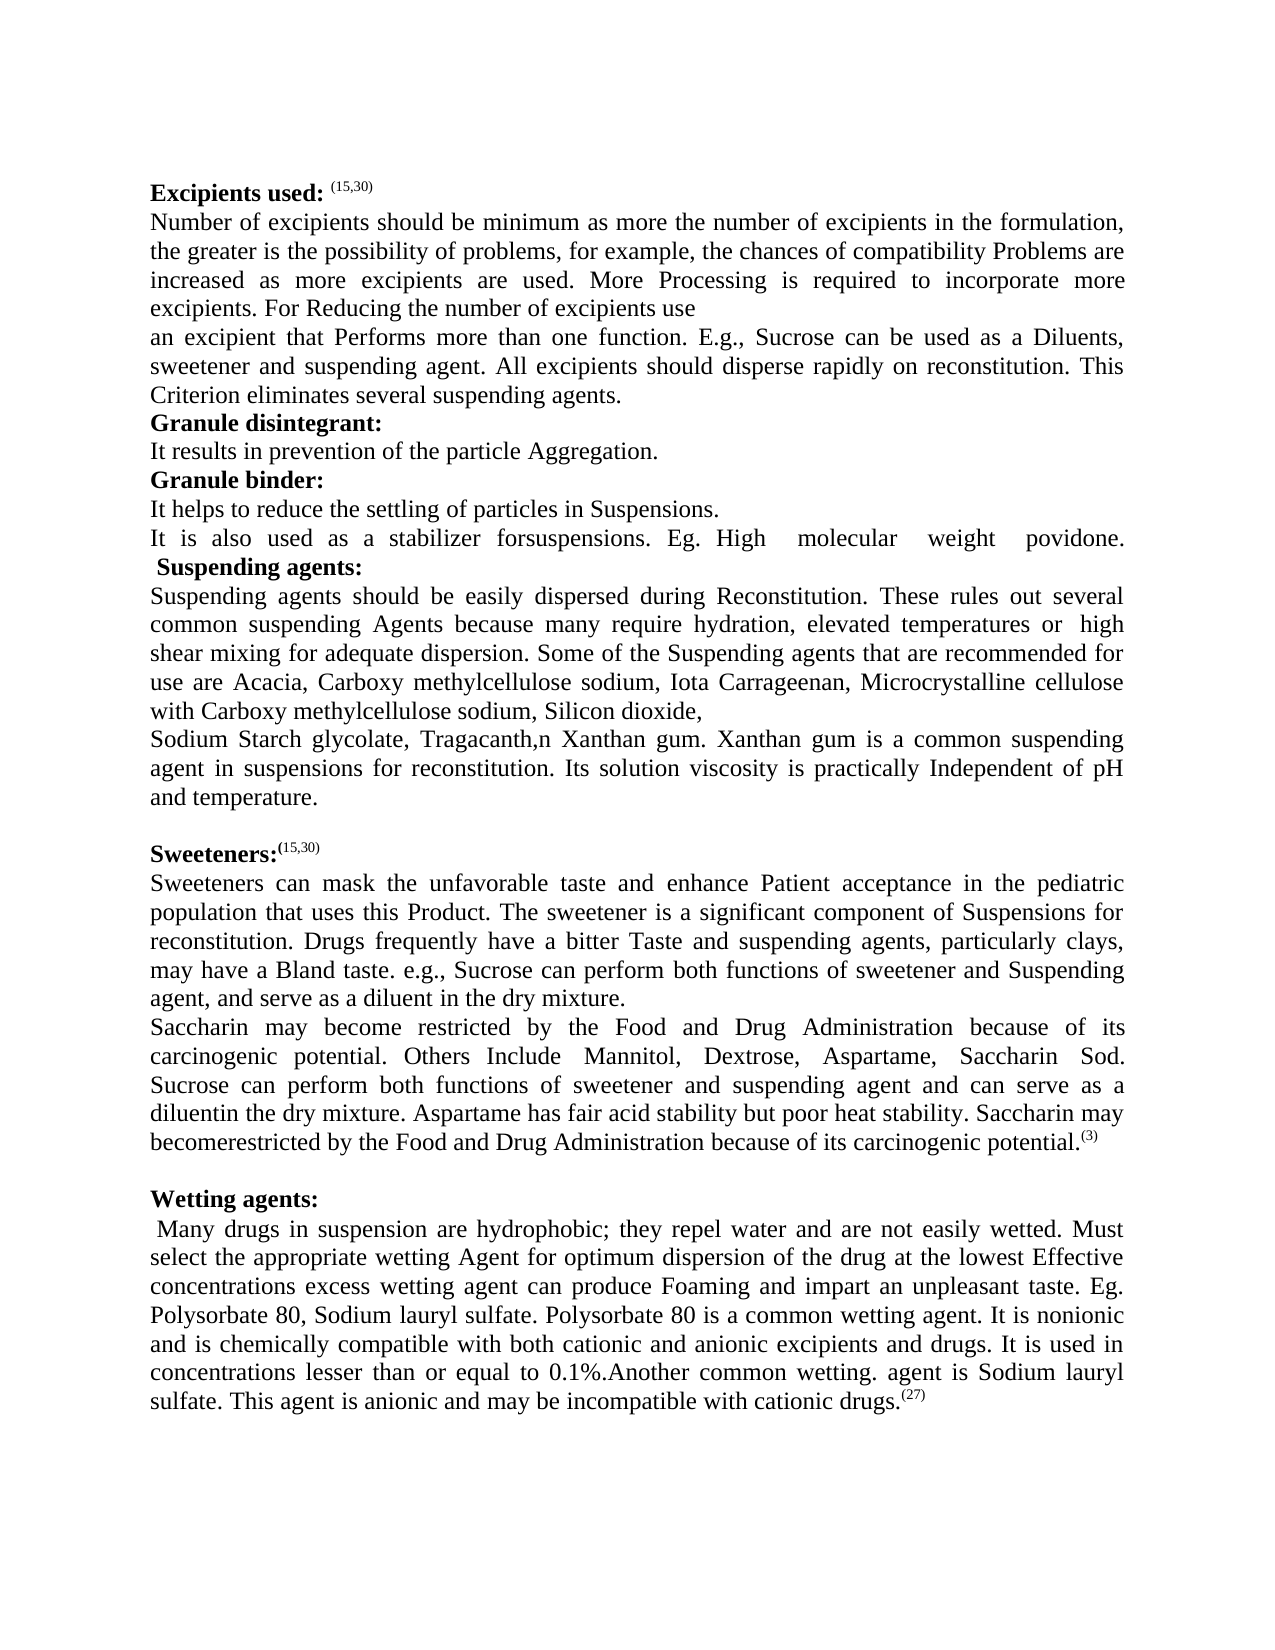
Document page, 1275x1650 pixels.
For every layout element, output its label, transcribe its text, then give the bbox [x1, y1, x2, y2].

text an excipient that Performs more than one function. E.g., Sucrose can be used as a Diluents, sweetener and suspending agent. All excipients should disperse rapidly on reconstitution. This Criterion eliminates several suspending agents. [150, 322, 1125, 408]
text Sweeteners can mask the unfavorable taste and enhance Patient acceptance in the pediatric population that uses this Product. The sweetener is a significant component of Suspensions for reconstitution. Drugs frequently have a bitter Taste and suspending agents, particularly clays, may have a Bland taste. e.g., Sucrose can perform both functions of sweetener and Suspending agent, and serve as a diluent in the dry mixture. [150, 868, 1125, 1012]
text Sweeteners:(15,30) [150, 839, 1137, 868]
subtitle Suspending agents: [156, 552, 1137, 581]
text It results in prevention of the particle Aggregation. [150, 437, 1137, 466]
text Excipients used: (15,30) [150, 177, 1137, 207]
text Number of excipients should be minimum as more the number of excipients in the formulation, the greater is the possibility of problems, for example, the chances of compatibility Problems are increased as more excipients are used. More Processing is required to incorporate more excipients. For Reducing the number of excipients use [150, 207, 1125, 322]
text Many drugs in suspension are hydrophobic; they repel water and are not easily wetted. Must select the appropriate wetting Agent for optimum dispersion of the drug at the lowest Effective concentrations excess wetting agent can produce Foaming and impart an unpleasant taste. Eg. Polysorbate 80, Sodium lauryl sulfate. Polysorbate 80 is a common wetting agent. It is nonionic and is chemically compatible with both cationic and anionic excipients and drugs. It is used in concentrations lesser than or equal to 0.1%.Another common wetting. agent is Sodium lauryl sulfate. This agent is anionic and may be incompatible with cationic drugs.(27) [150, 1214, 1125, 1415]
subtitle Wetting agents: [150, 1185, 1137, 1214]
text Saccharin may become restricted by the Food and Drug Administration because of its carcinogenic potential. Others Include Mannitol, Dextrose, Aspartame, Saccharin Sod. Sucrose can perform both functions of sweetener and suspending agent and can serve as a diluentin the dry mixture. Aspartame has fair acid stability but poor heat stability. Saccharin may becomerestricted by the Food and Drug Administration because of its carcinogenic potential.(3) [150, 1012, 1125, 1156]
text It helps to reduce the settling of particles in Suspensions. [150, 495, 1137, 523]
text Suspending agents should be easily dispersed during Reconstitution. These rules out several common suspending Agents because many require hydration, elevated temperatures or high shear mixing for adequate dispersion. Some of the Suspending agents that are recommended for use are Acacia, Carboxy methylcellulose sodium, Iota Carrageenan, Microcrystalline cellulose with Carboxy methylcellulose sodium, Silicon dioxide, [150, 581, 1125, 724]
subtitle Granule disintegrant: [150, 409, 1137, 437]
text It is also used as a stabilizer forsuspensions. Eg. High molecular weight povidone. [150, 523, 1137, 552]
text Sodium Starch glycolate, Tragacanth,n Xanthan gum. Xanthan gum is a common suspending agent in suspensions for reconstitution. Its solution viscosity is practically Independent of pH and temperature. [150, 724, 1124, 811]
subtitle Granule binder: [150, 466, 1137, 495]
